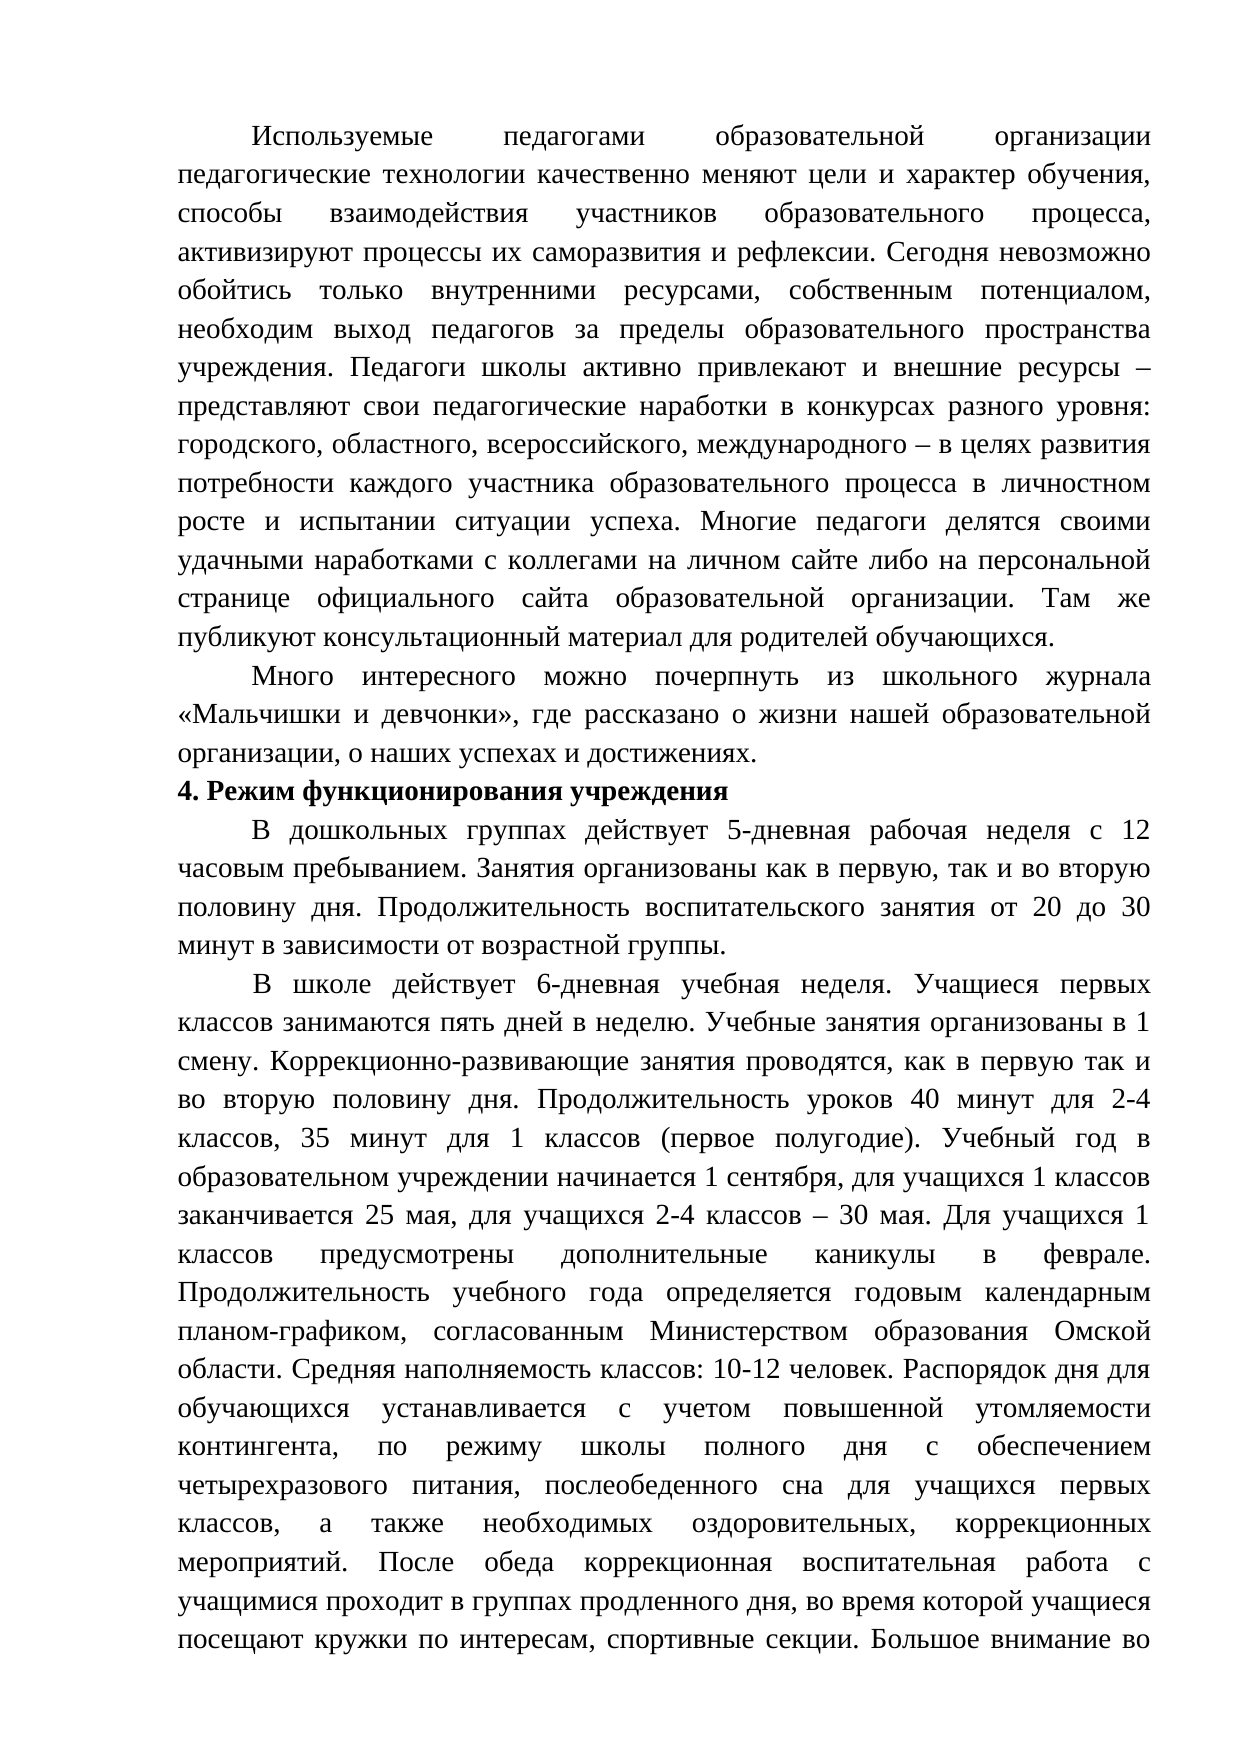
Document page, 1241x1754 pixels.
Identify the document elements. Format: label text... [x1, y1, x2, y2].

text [177, 966, 1152, 1655]
text Используемые педагогами образовательной организации педагогические технологии качественно меняют цели и характер обучения, способы взаимодействия участников образовательного процесса, активизируют процессы их саморазвития и рефлексии. Сегодня невозможно обойтись только внутренними ресурсами, собственным потенциалом, необходим выход педагогов за пределы образовательного пространства учреждения. Педагоги школы активно привлекают и внешние ресурсы – представляют свои педагогические наработки в конкурсах разного уровня: городского, областного, всероссийского, международного – в целях развития потребности каждого участника образовательного процесса в личностном росте и испытании ситуации успеха. Многие педагоги делятся своими удачными наработками с коллегами на личном сайте либо на персональной странице официального сайта образовательной организации. Там же публикуют консультационный материал для родителей обучающихся. [177, 118, 1152, 653]
text Много интересного можно почерпнуть из школьного журнала «Мальчишки и девчонки», где рассказано о жизни нашей образовательной организации, о наших успехах и достижениях. [177, 658, 1152, 768]
text 4. Режим функционирования учреждения [177, 773, 1152, 807]
text В дошкольных группах действует 5-дневная рабочая неделя с 12 часовым пребыванием. Занятия организованы как в первую, так и во вторую половину дня. Продолжительность воспитательского занятия от 20 до 30 минут в зависимости от возрастной группы. [177, 812, 1152, 961]
